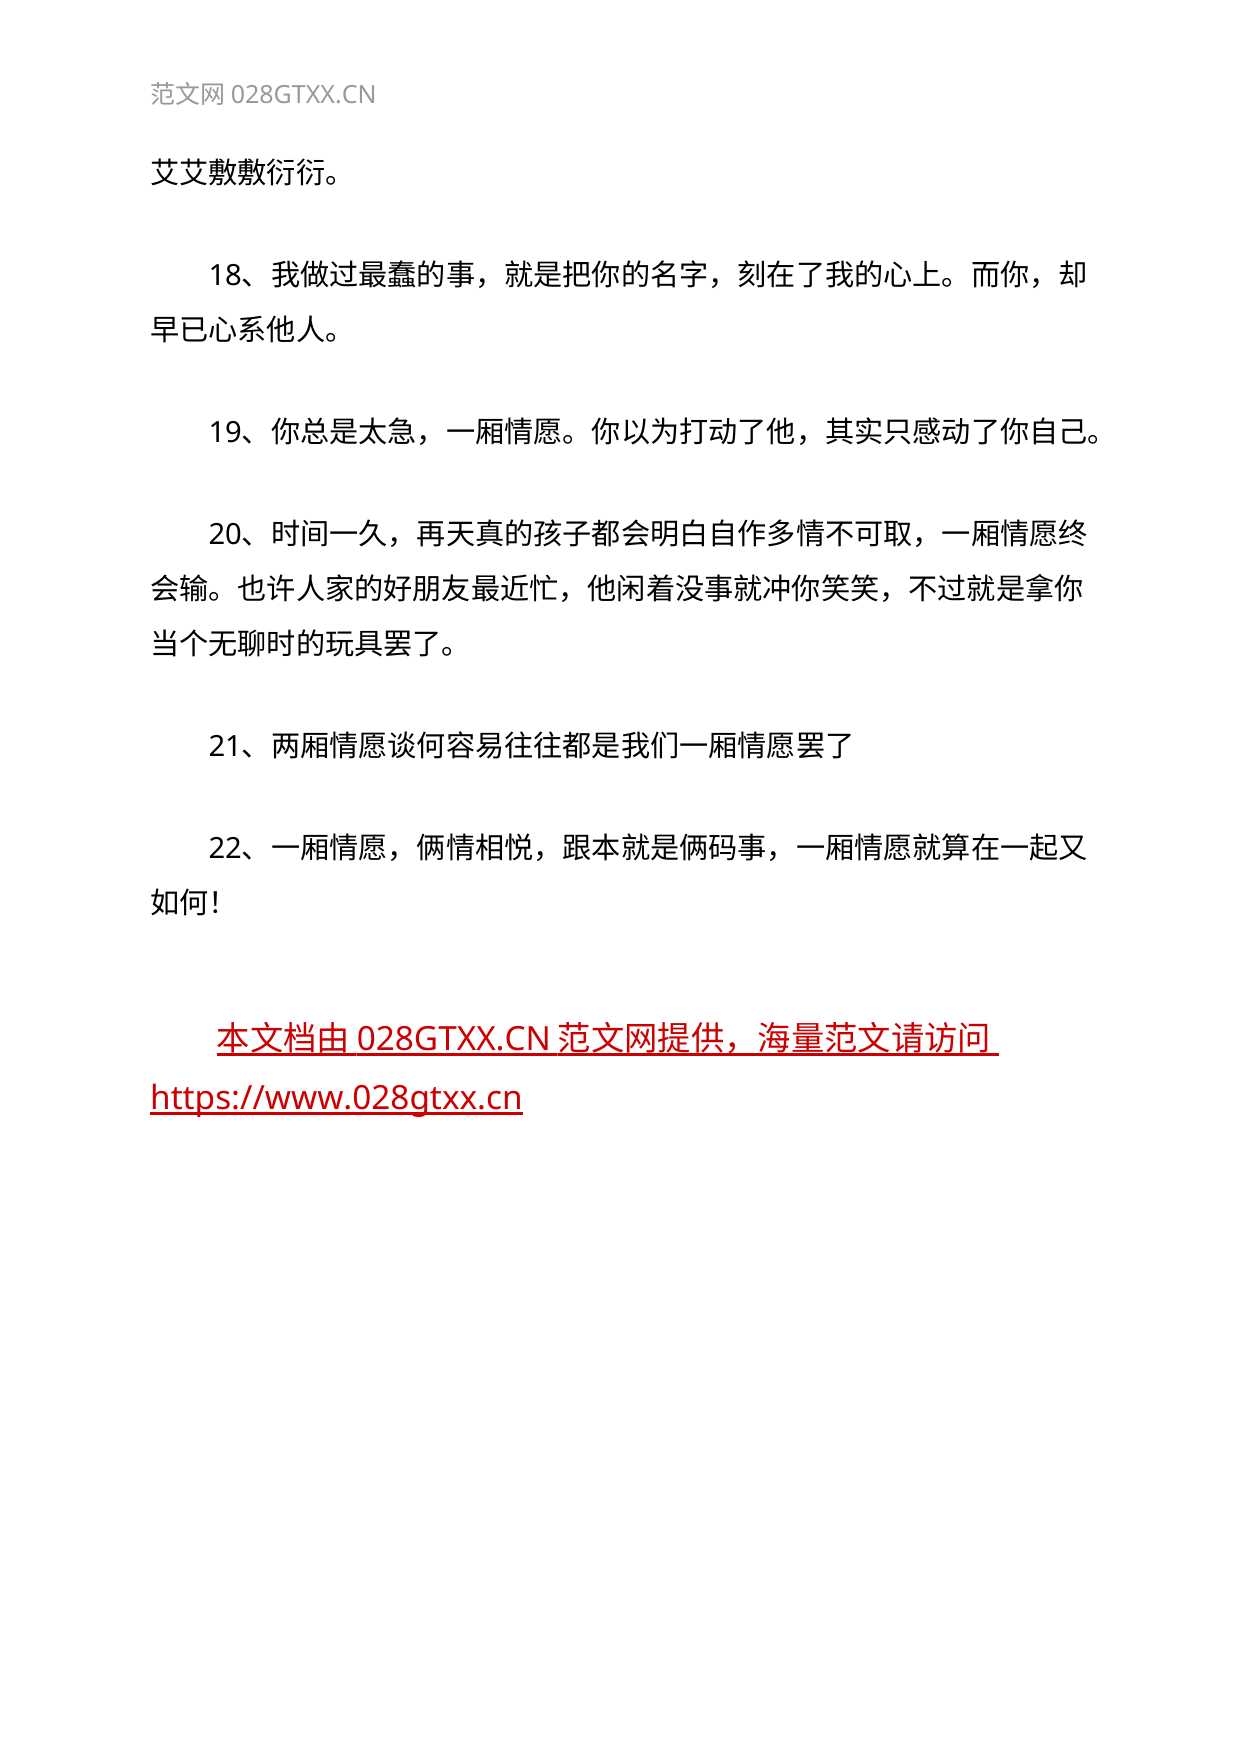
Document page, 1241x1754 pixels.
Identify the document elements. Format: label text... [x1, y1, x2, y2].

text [150, 150, 1090, 192]
text 本文档由028GTXX.CN范文网提供，海量范文请访问 https://www.028gtxx.cn [150, 1012, 1090, 1119]
text 19、你总是太急，一厢情愿。你以为打动了他，其实只感动了你自己。 [150, 408, 1090, 451]
text 18、我做过最蠢的事，就是把你的名字，刻在了我的心上。而你，却早已心系他人。 [150, 252, 1090, 349]
text 21、两厢情愿谈何容易往往都是我们一厢情愿罢了 [150, 722, 1090, 764]
text 20、时间一久，再天真的孩子都会明白自作多情不可取，一厢情愿终会输。也许人家的好朋友最近忙，他闲着没事就冲你笑笑，不过就是拿你当个无聊时的玩具罢了。 [150, 511, 1090, 663]
text 22、一厢情愿，俩情相悦，跟本就是俩码事，一厢情愿就算在一起又如何！ [150, 824, 1090, 921]
